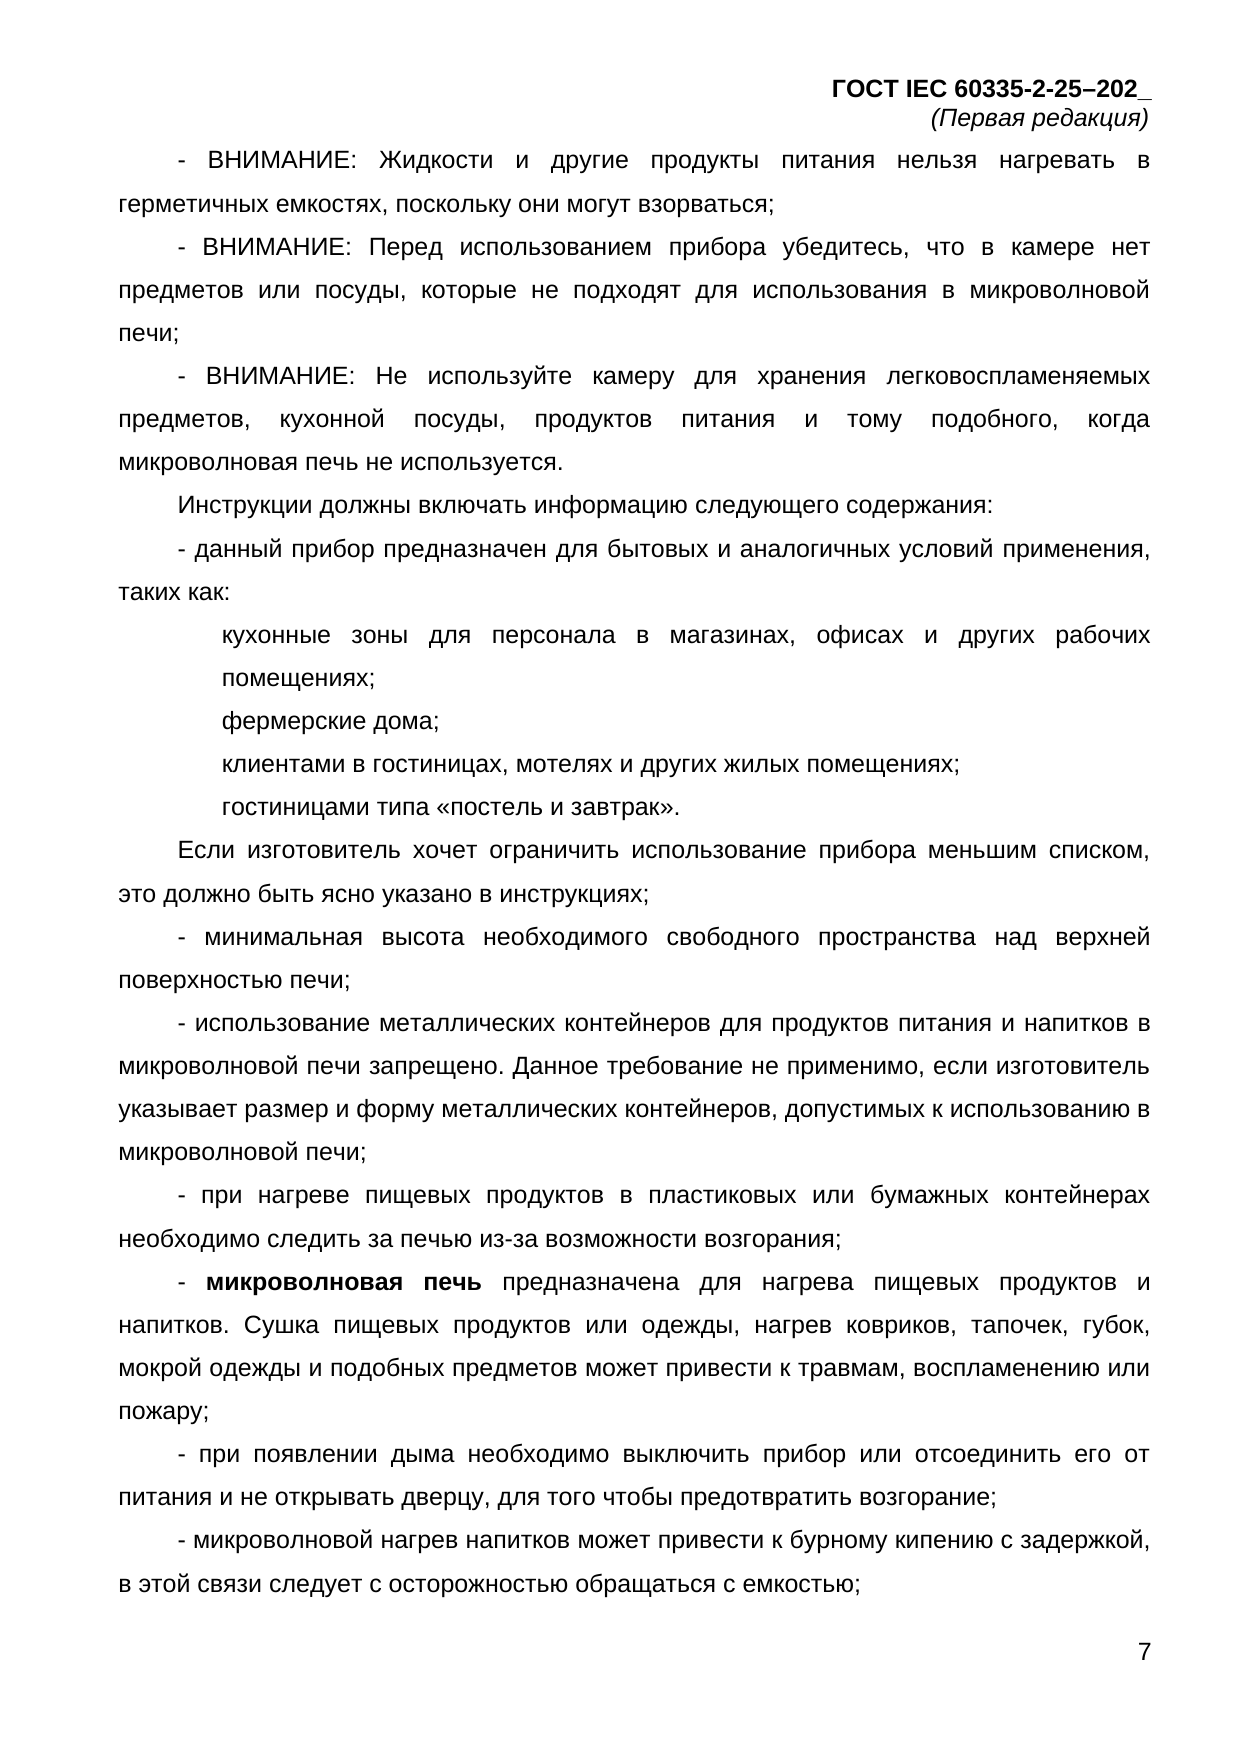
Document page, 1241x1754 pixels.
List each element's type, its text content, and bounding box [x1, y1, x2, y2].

text - использование металлических контейнеров для продуктов питания и напитков в микроволновой печи запрещено. Данное требование не применимо, если изготовитель указывает размер и форму металлических контейнеров, допустимых к использованию в микроволновой печи; [118, 1008, 1152, 1166]
text - при появлении дыма необходимо выключить прибор или отсоединить его от питания и не открывать дверцу, для того чтобы предотвратить возгорание; [118, 1439, 1152, 1511]
text клиентами в гостиницах, мотелях и других жилых помещениях; [222, 749, 1152, 778]
text Инструкции должны включать информацию следующего содержания: [118, 491, 1152, 519]
text - при нагреве пищевых продуктов в пластиковых или бумажных контейнерах необходимо следить за печью из-за возможности возгорания; [118, 1181, 1152, 1252]
text - ВНИМАНИЕ: Перед использованием прибора убедитесь, что в камере нет предметов или посуды, которые не подходят для использования в микроволновой печи; [118, 232, 1152, 347]
text кухонные зоны для персонала в магазинах, офисах и других рабочих помещениях; [222, 620, 1152, 692]
text гостиницами типа «постель и завтрак». [222, 792, 1152, 821]
text - ВНИМАНИЕ: Не используйте камеру для хранения легковоспламеняемых предметов, кухонной посуды, продуктов питания и тому подобного, когда микроволновая печь не используется. [118, 361, 1152, 476]
text - микроволновая печь предназначена для нагрева пищевых продуктов и напитков. Сушка пищевых продуктов или одежды, нагрев ковриков, тапочек, губок, мокрой одежды и подобных предметов может привести к травмам, воспламенению или пожару; [118, 1267, 1152, 1425]
text Если изготовитель хочет ограничить использование прибора меньшим списком, это должно быть ясно указано в инструкциях; [118, 836, 1152, 907]
text - данный прибор предназначен для бытовых и аналогичных условий применения, таких как: [118, 534, 1152, 606]
text - ВНИМАНИЕ: Жидкости и другие продукты питания нельзя нагревать в герметичных емкостях, поскольку они могут взорваться; [118, 146, 1152, 217]
text - микроволновой нагрев напитков может привести к бурному кипению с задержкой, в этой связи следует с осторожностью обращаться с емкостью; [118, 1526, 1152, 1597]
text - минимальная высота необходимого свободного пространства над верхней поверхностью печи; [118, 922, 1152, 994]
text фермерские дома; [222, 706, 1152, 735]
